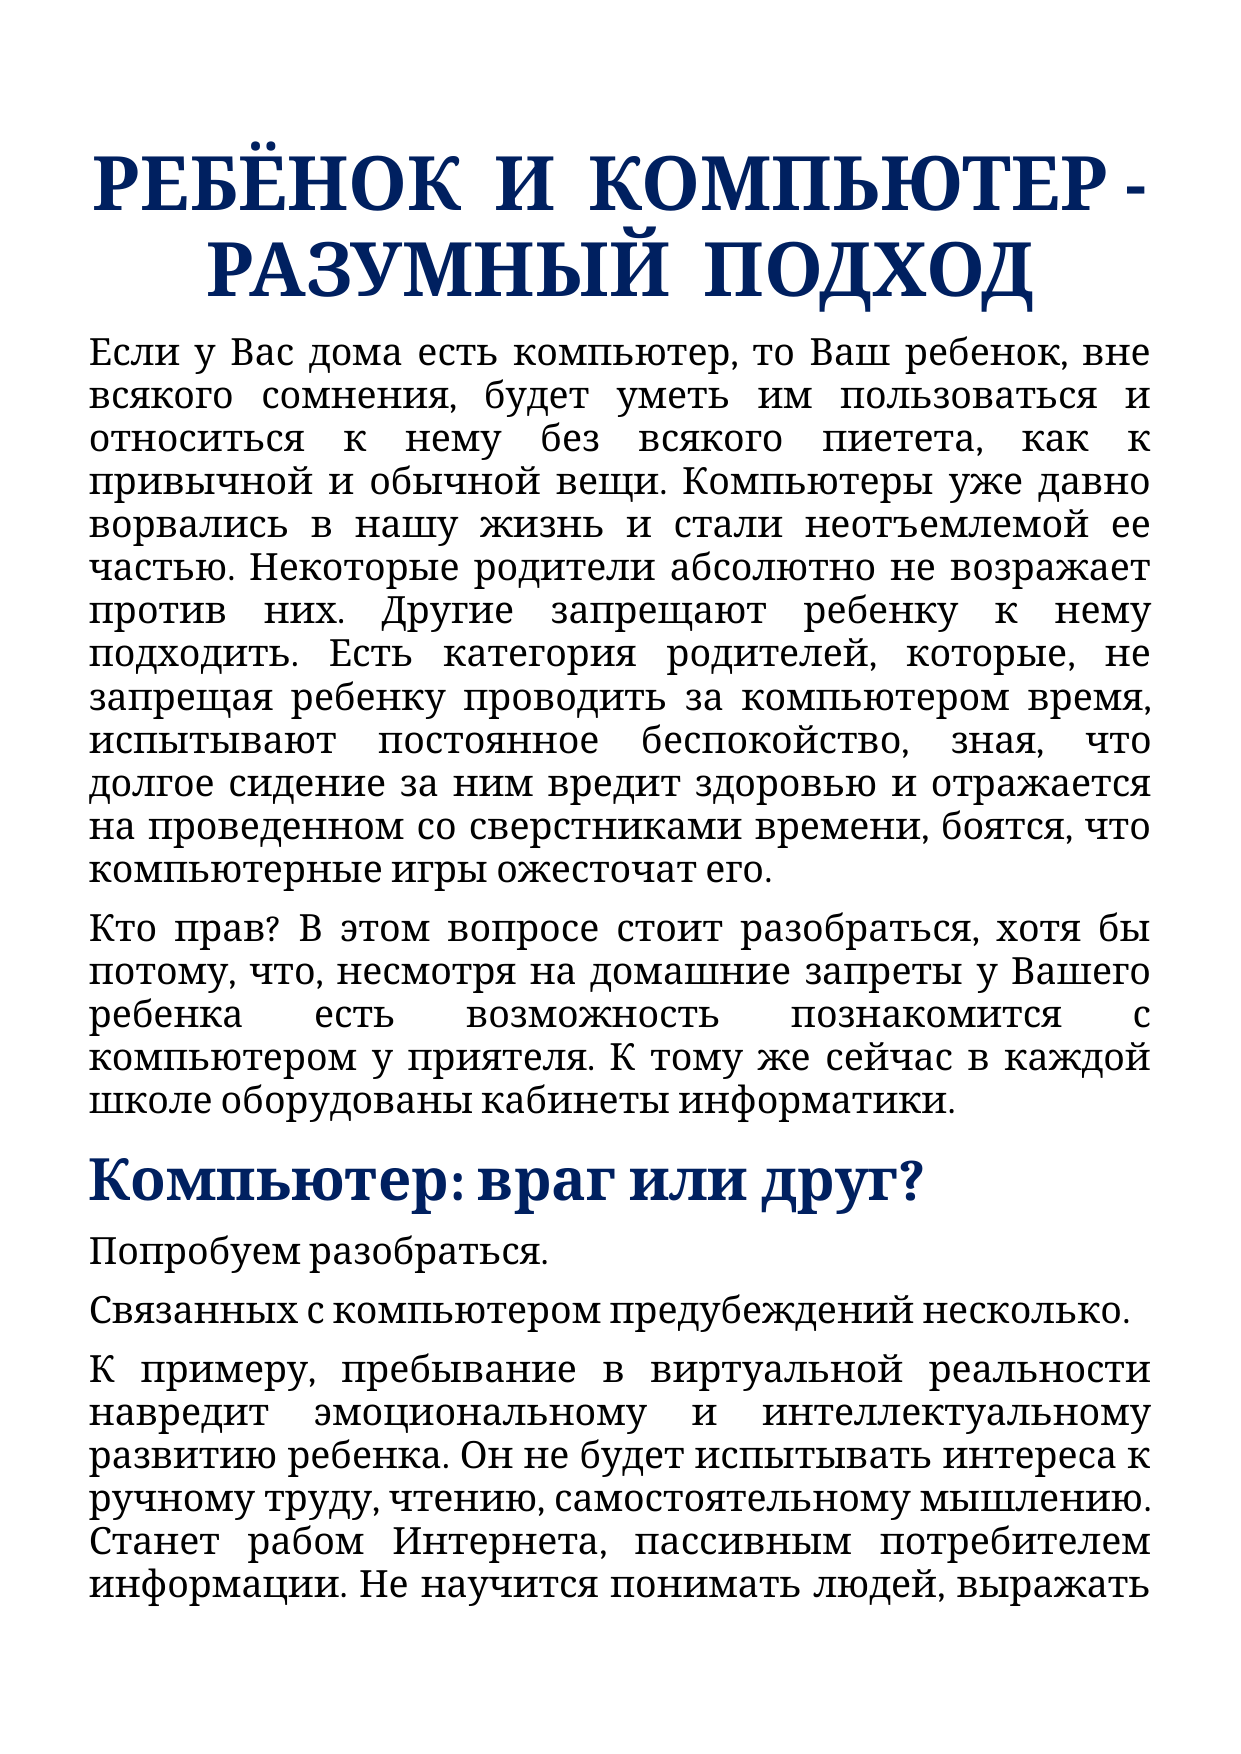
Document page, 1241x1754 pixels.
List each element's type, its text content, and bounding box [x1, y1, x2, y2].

text Попробуем разобраться. [89, 1231, 1152, 1274]
text Связанных с компьютером предубеждений несколько. [89, 1289, 1152, 1333]
text Кто прав? В этом вопросе стоит разобраться, хотя бы потому, что, несмотря на домашние запреты у Вашего ребенка есть возможность познакомится с компьютером у приятеля. К тому же сейчас в каждой школе оборудованы кабинеты информатики. [89, 907, 1152, 1123]
text РЕБЁНОК И КОМПЬЮТЕР - РАЗУМНЫЙ ПОДХОД [89, 143, 1152, 316]
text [89, 1348, 1152, 1607]
text Компьютер: враг или друг? [89, 1148, 1152, 1215]
text Если у Вас дома есть компьютер, то Ваш ребенок, вне всякого сомнения, будет уметь им пользоваться и относиться к нему без всякого пиетета, как к привычной и обычной вещи. Компьютеры уже давно ворвались в нашу жизнь и стали неотъемлемой ее частью. Некоторые родители абсолютно не возражает против них. Другие запрещают ребенку к нему подходить. Есть категория родителей, которые, не запрещая ребенку проводить за компьютером время, испытывают постоянное беспокойство, зная, что долгое сидение за ним вредит здоровью и отражается на проведенном со сверстниками времени, боятся, что компьютерные игры ожесточат его. [89, 331, 1152, 892]
